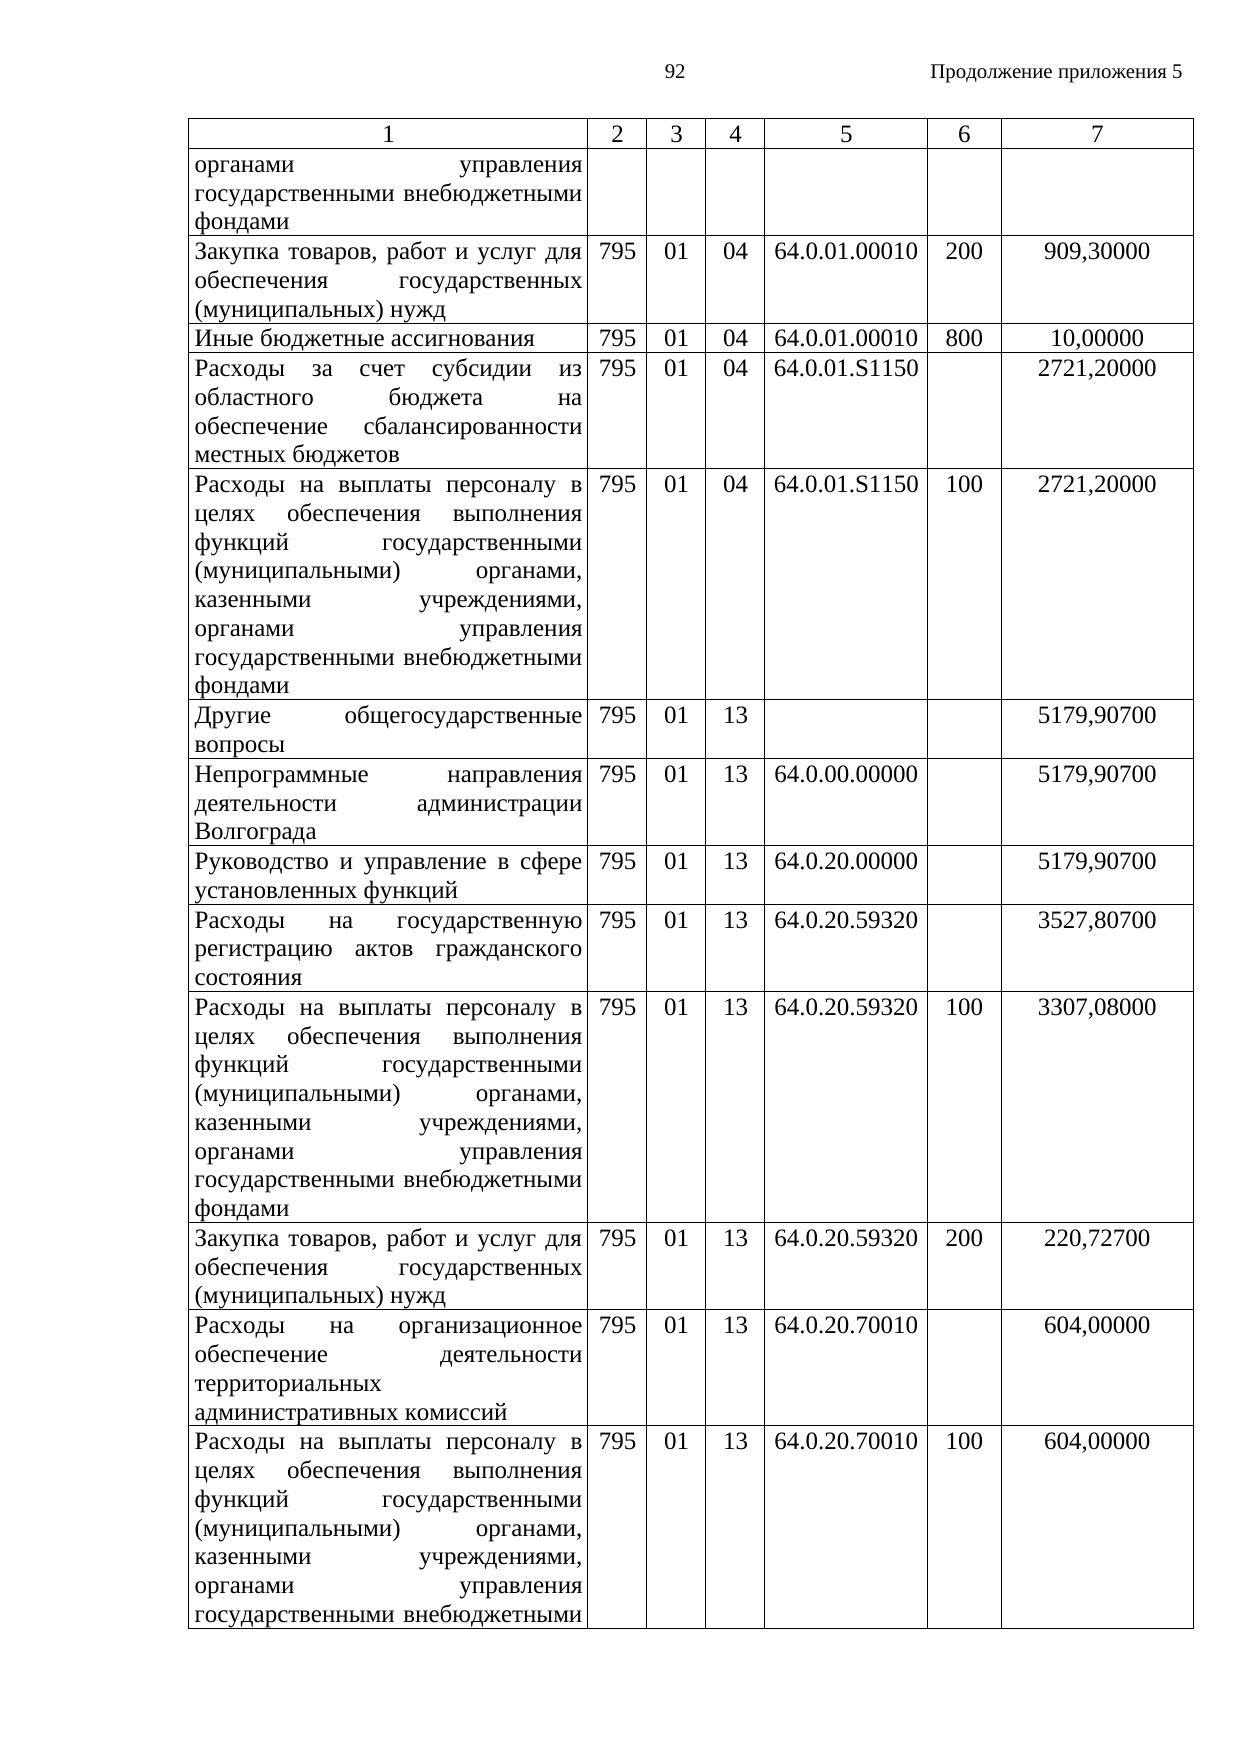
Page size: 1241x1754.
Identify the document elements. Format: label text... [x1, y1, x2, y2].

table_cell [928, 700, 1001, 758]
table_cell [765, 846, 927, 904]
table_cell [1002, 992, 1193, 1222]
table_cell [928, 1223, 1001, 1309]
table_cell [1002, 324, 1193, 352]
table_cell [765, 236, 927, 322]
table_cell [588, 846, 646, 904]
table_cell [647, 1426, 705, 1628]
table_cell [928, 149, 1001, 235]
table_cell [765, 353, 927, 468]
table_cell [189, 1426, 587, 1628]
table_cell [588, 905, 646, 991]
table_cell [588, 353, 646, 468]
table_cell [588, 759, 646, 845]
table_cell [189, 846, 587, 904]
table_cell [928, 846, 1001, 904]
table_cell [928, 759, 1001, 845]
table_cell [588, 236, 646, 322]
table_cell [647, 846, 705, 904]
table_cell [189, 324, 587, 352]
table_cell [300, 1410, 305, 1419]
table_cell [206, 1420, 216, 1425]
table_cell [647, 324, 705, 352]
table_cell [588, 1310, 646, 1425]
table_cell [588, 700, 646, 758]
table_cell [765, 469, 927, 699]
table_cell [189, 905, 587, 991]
table_header 3 [647, 119, 705, 148]
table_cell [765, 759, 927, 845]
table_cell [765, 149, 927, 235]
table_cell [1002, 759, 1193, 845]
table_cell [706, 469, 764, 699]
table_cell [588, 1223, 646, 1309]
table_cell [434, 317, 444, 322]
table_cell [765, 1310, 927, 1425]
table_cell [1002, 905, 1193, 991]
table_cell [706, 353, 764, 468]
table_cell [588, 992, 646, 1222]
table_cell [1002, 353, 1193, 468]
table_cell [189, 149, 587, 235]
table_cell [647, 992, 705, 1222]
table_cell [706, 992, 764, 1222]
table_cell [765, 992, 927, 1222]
table_header 7 [1002, 119, 1193, 148]
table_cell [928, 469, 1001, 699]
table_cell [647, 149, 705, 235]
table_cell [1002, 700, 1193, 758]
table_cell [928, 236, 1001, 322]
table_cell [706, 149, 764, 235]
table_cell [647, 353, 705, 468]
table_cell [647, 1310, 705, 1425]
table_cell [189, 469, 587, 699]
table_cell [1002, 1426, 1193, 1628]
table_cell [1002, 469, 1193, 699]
table_header 1 [189, 119, 587, 148]
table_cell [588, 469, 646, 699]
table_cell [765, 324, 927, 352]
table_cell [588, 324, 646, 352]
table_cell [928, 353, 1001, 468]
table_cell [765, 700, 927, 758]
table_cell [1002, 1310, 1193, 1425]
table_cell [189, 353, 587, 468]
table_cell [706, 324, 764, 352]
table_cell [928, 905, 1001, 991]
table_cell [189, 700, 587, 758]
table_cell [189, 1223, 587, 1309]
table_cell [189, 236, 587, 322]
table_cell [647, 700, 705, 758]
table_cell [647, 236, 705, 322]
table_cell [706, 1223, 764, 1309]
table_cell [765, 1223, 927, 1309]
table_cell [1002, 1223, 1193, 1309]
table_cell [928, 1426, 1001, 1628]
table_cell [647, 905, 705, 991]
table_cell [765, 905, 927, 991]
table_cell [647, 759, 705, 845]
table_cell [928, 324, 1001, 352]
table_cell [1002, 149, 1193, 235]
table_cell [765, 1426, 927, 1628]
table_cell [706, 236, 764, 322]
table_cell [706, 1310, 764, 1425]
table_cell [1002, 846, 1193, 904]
table_header 4 [706, 119, 764, 148]
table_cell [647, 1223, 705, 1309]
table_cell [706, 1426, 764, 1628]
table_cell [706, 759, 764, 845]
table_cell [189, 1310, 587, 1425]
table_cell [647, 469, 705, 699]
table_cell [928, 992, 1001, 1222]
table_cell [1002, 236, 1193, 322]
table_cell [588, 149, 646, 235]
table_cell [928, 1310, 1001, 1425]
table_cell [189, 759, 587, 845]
table_header 6 [928, 119, 1001, 148]
table_header 5 [765, 119, 927, 148]
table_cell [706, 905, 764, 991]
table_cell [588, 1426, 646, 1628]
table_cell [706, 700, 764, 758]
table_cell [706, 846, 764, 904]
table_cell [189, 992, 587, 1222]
table_header 2 [588, 119, 646, 148]
